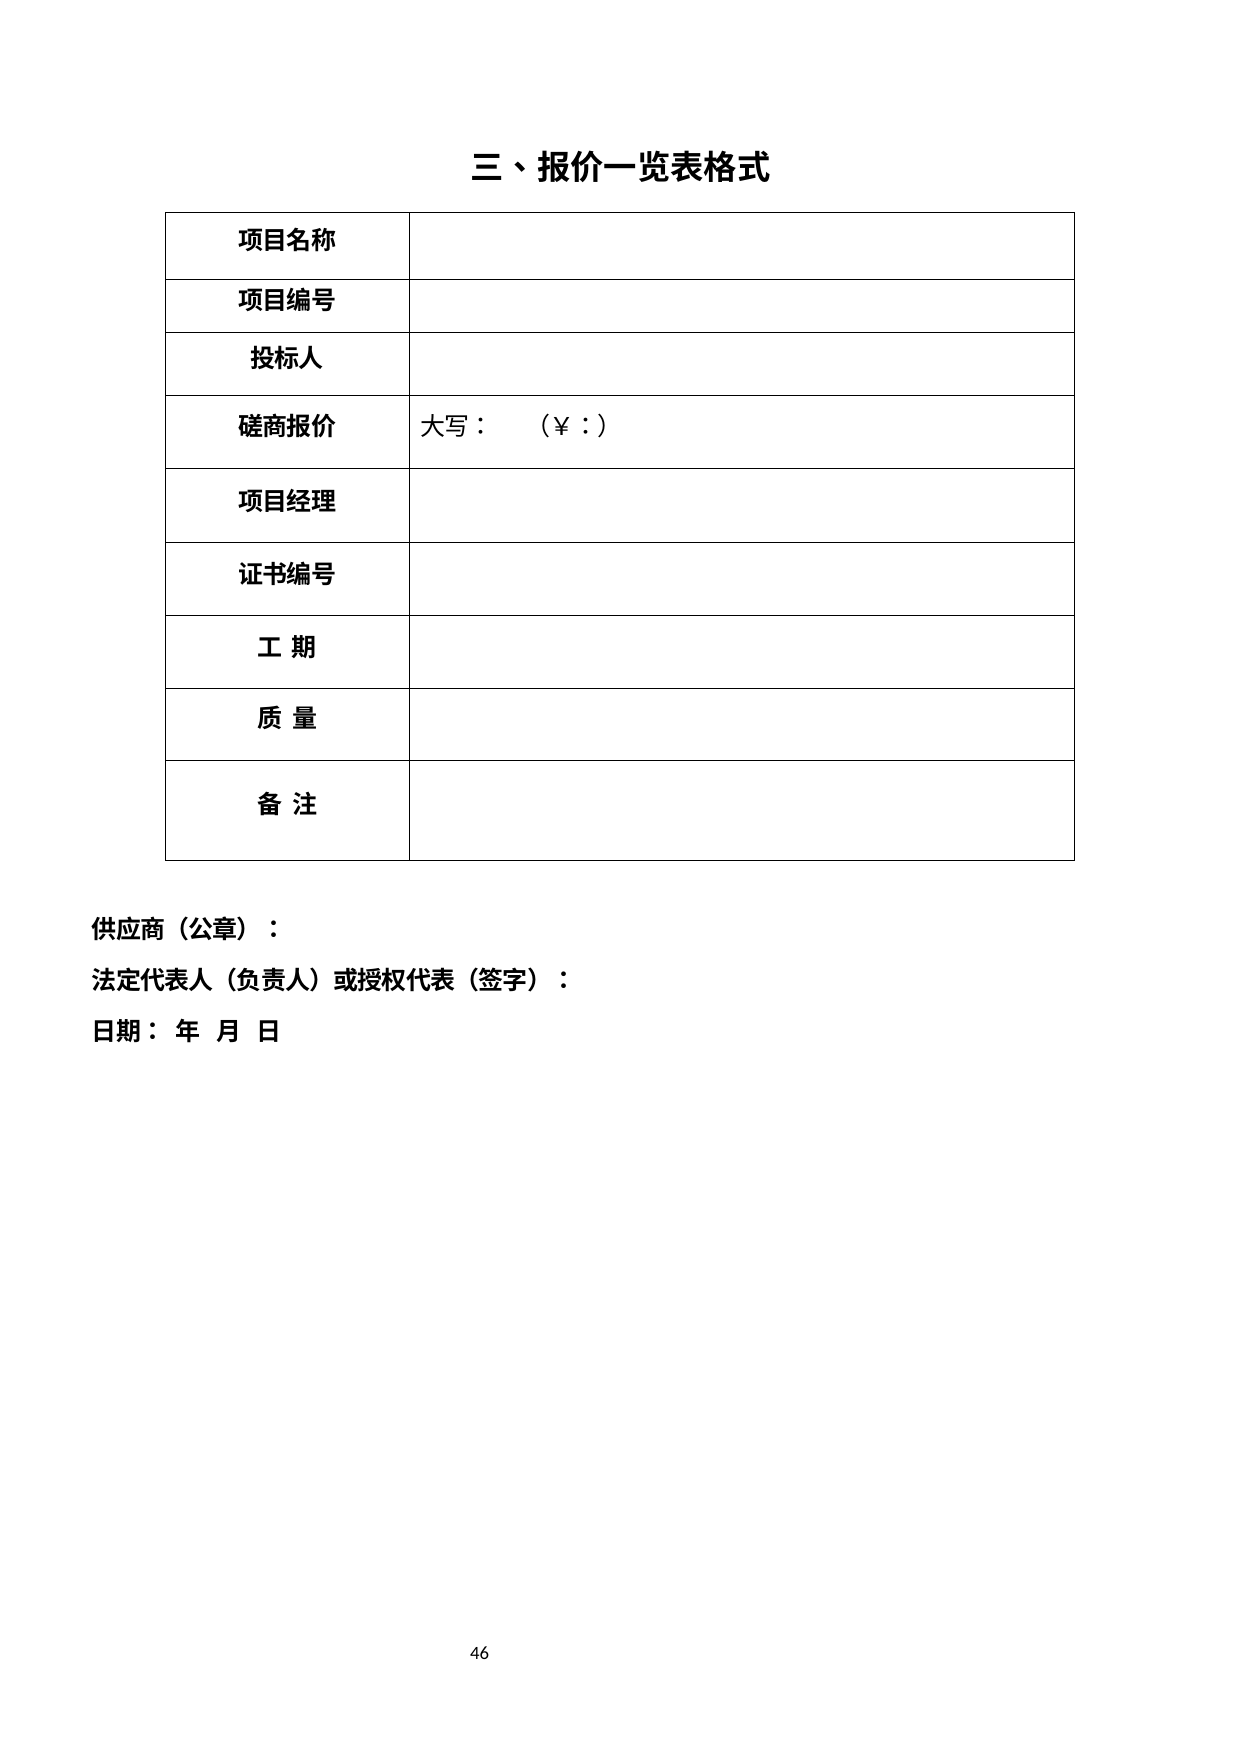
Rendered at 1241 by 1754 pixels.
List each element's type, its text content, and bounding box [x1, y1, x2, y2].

table_cell [410, 761, 1074, 860]
table_header [410, 213, 1074, 279]
table_cell 大写： （￥：） [410, 396, 1074, 468]
table_cell 证书编号 [166, 543, 409, 615]
table_cell [410, 469, 1074, 542]
table_cell 质 量 [166, 689, 409, 759]
table_cell 项目经理 [166, 469, 409, 542]
table_cell 工 期 [166, 616, 409, 687]
table_cell 磋商报价 [166, 396, 409, 468]
table_cell [410, 333, 1074, 394]
table_cell [410, 616, 1074, 687]
text 供应商（公章）： [92, 912, 1148, 946]
table_cell 投标人 [166, 333, 409, 394]
text 法定代表人（负责人）或授权代表（签字）： [92, 963, 1148, 997]
table_header 项目名称 [166, 213, 409, 279]
table_cell 备 注 [166, 761, 409, 860]
table_cell [410, 543, 1074, 615]
table_cell 项目编号 [166, 280, 409, 332]
subtitle 三、报价一览表格式 [92, 144, 1148, 189]
table_cell [410, 280, 1074, 332]
text 日期： 年 月 日 [92, 1014, 1148, 1048]
table_cell [410, 689, 1074, 759]
